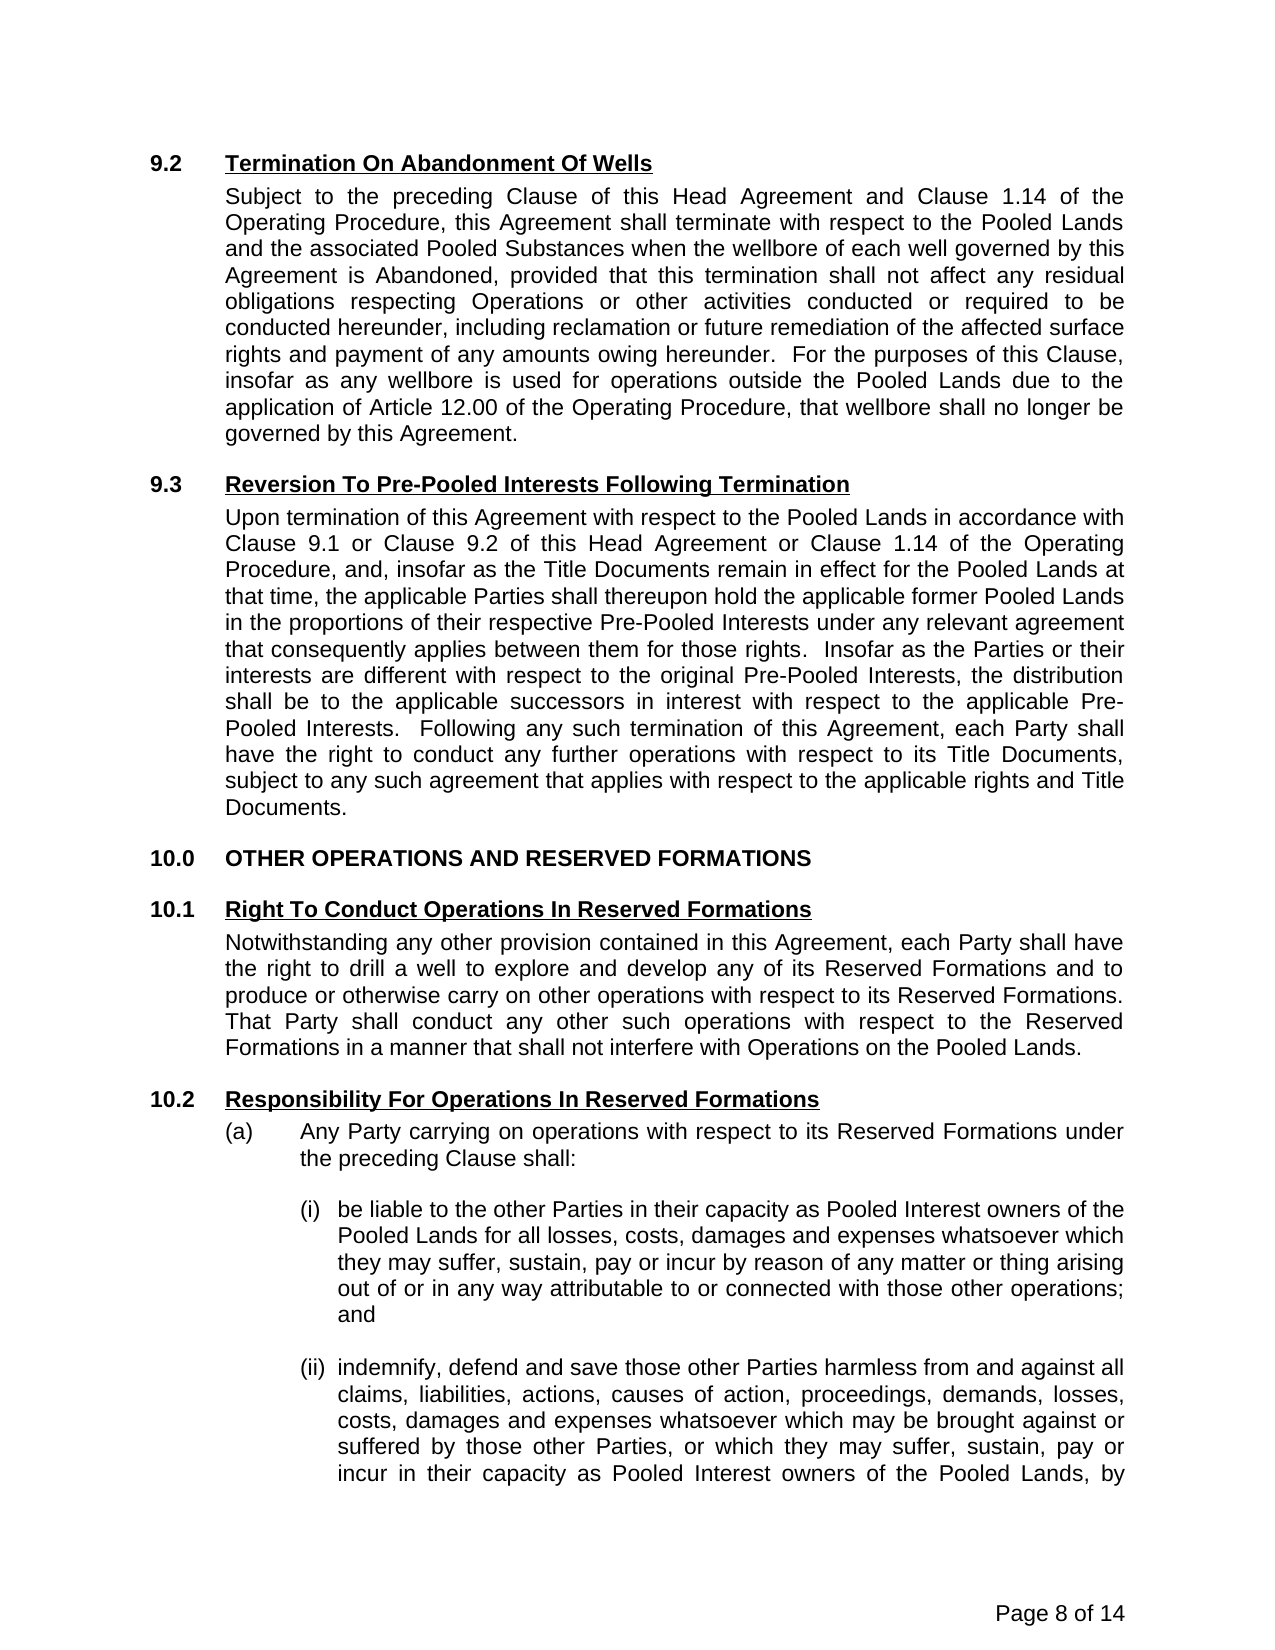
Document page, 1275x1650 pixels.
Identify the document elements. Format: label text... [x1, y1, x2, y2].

list OTHER OPERATIONS AND RESERVED FORMATIONS [150, 845, 1125, 871]
subtitle 9.2 Termination On Abandonment Of Wells [150, 150, 1125, 176]
subtitle 9.3 Reversion To Pre-Pooled Interests Following Termination [150, 471, 1125, 497]
subtitle Upon termination of this Agreement with respect to the Pooled Lands in accordance with Clause 9.1 or Clause 9.2 of this Head Agreement or Clause 1.14 of the Operating Procedure, and, insofar as the Title Documents remain in effect for the Pooled Lands at that time, the applicable Parties shall thereupon hold the applicable former Pooled Lands in the proportions of their respective Pre-Pooled Interests under any relevant agreement that consequently applies between them for those rights. Insofar as the Parties or their interests are different with respect to the original Pre-Pooled Interests, the distribution shall be to the applicable successors in interest with respect to the applicable Pre-Pooled Interests. Following any such termination of this Agreement, each Party shall have the right to conduct any further operations with respect to its Title Documents, subject to any such agreement that applies with respect to the applicable rights and Title Documents. [225, 504, 1125, 820]
subtitle 10.2 Responsibility For Operations In Reserved Formations [150, 1086, 1125, 1112]
list Any Party carrying on operations with respect to its Reserved Formations under the preceding Clause shall: [225, 1118, 1125, 1171]
subtitle Notwithstanding any other provision contained in this Agreement, each Party shall have the right to drill a well to explore and develop any of its Reserved Formations and to produce or otherwise carry on other operations with respect to its Reserved Formations. That Party shall conduct any other such operations with respect to the Reserved Formations in a manner that shall not interfere with Operations on the Pooled Lands. [225, 929, 1125, 1061]
subtitle Subject to the preceding Clause of this Head Agreement and Clause 1.14 of the Operating Procedure, this Agreement shall terminate with respect to the Pooled Lands and the associated Pooled Substances when the wellbore of each well governed by this Agreement is Abandoned, provided that this termination shall not affect any residual obligations respecting Operations or other activities conducted or required to be conducted hereunder, including reclamation or future remediation of the affected surface rights and payment of any amounts owing hereunder. For the purposes of this Clause, insofar as any wellbore is used for operations outside the Pooled Lands due to the application of Article 12.00 of the Operating Procedure, that wellbore shall no longer be governed by this Agreement. [225, 183, 1125, 446]
list be liable to the other Parties in their capacity as Pooled Interest owners of the Pooled Lands for all losses, costs, damages and expenses whatsoever which they may suffer, sustain, pay or incur by reason of any matter or thing arising out of or in any way attributable to or connected with those other operations; and [300, 1196, 1125, 1328]
subtitle 10.1 Right To Conduct Operations In Reserved Formations [150, 896, 1125, 923]
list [300, 1354, 1125, 1486]
